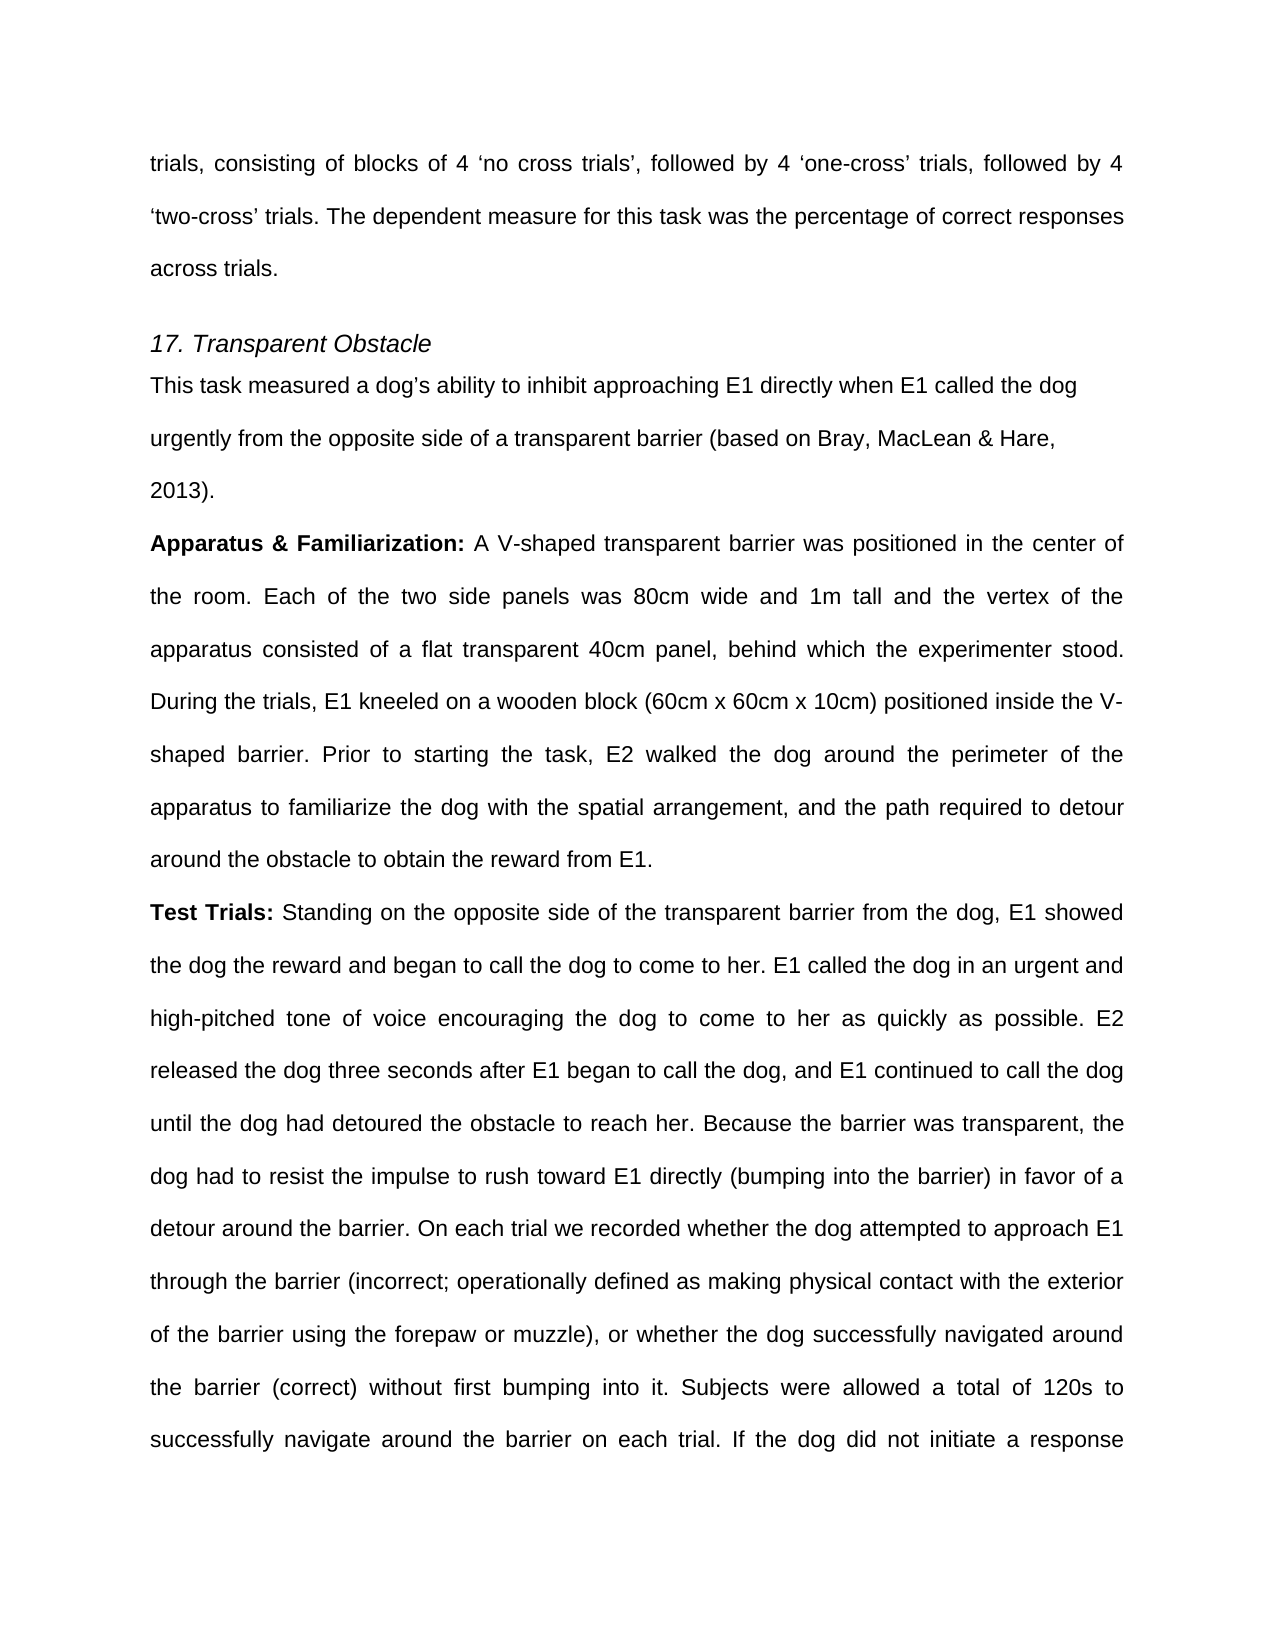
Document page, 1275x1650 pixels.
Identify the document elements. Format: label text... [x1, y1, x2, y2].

text This task measured a dog’s ability to inhibit approaching E1 directly when E1 called the dog urgently from the opposite side of a transparent barrier (based on Bray, MacLean & Hare, 2013). [150, 372, 1125, 504]
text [150, 899, 1125, 1453]
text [150, 150, 1125, 282]
subtitle 17. Transparent Obstacle [150, 329, 1125, 358]
text Apparatus & Familiarization: A V-shaped transparent barrier was positioned in the center of the room. Each of the two side panels was 80cm wide and 1m tall and the vertex of the apparatus consisted of a flat transparent 40cm panel, behind which the experimenter stood. During the trials, E1 kneeled on a wooden block (60cm x 60cm x 10cm) positioned inside the V-shaped barrier. Prior to starting the task, E2 walked the dog around the perimeter of the apparatus to familiarize the dog with the spatial arrangement, and the path required to detour around the obstacle to obtain the reward from E1. [150, 530, 1125, 873]
